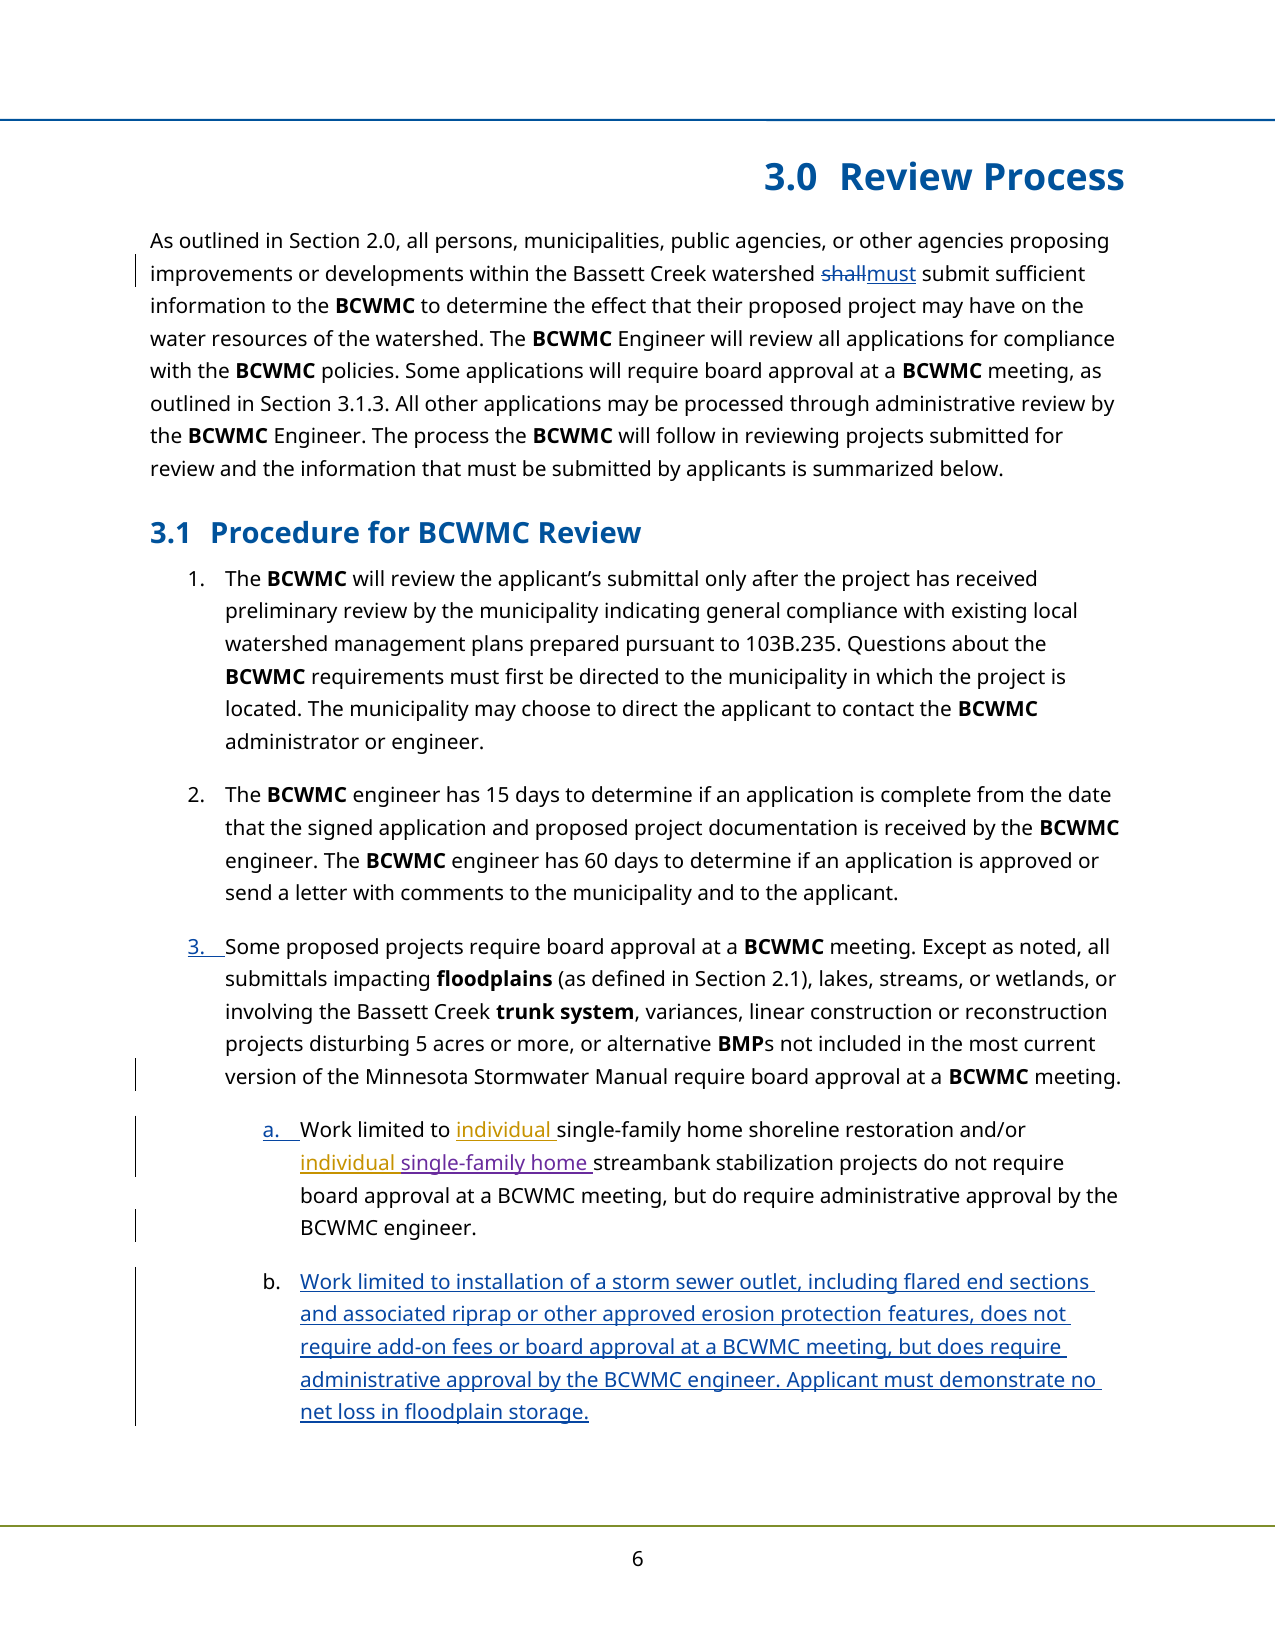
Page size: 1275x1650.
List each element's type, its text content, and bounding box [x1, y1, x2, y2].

subtitle Procedure for BCWMC Review [150, 512, 1125, 552]
list Work limited to single-family home shoreline restoration and/or streambank stabilization projects do not require board approval at a BCWMC meeting, but do require administrative approval by the BCWMC engineer. [262, 1116, 1125, 1242]
subtitle Review Process [150, 150, 1125, 201]
list The BCWMC will review the applicant’s submittal only after the project has received preliminary review by the municipality indicating general compliance with existing local watershed management plans prepared pursuant to 103B.235. Questions about the BCWMC requirements must first be directed to the municipality in which the project is located. The municipality may choose to direct the applicant to contact the BCWMC administrator or engineer. [187, 564, 1125, 756]
text As outlined in Section 2.0, all persons, municipalities, public agencies, or other agencies proposing improvements or developments within the Bassett Creek watershed submit sufficient information to the BCWMC to determine the effect that their proposed project may have on the water resources of the watershed. The BCWMC Engineer will review all applications for compliance with the BCWMC policies. Some applications will require board approval at a BCWMC meeting, as outlined in Section 3.1.3. All other applications may be processed through administrative review by the BCWMC Engineer. The process the BCWMC will follow in reviewing projects submitted for review and the information that must be submitted by applicants is summarized below. [150, 226, 1125, 483]
list The BCWMC engineer has 15 days to determine if an application is complete from the date that the signed application and proposed project documentation is received by the BCWMC engineer. The BCWMC engineer has 60 days to determine if an application is approved or send a letter with comments to the municipality and to the applicant. [187, 781, 1125, 907]
list Some proposed projects require board approval at a BCWMC meeting. Except as noted, all submittals impacting floodplains (as defined in Section 2.1), lakes, streams, or wetlands, or involving the Bassett Creek trunk system, variances, linear construction or reconstruction projects disturbing 5 acres or more, or alternative BMPs not included in the most current version of the Minnesota Stormwater Manual require board approval at a BCWMC meeting. [187, 932, 1125, 1091]
